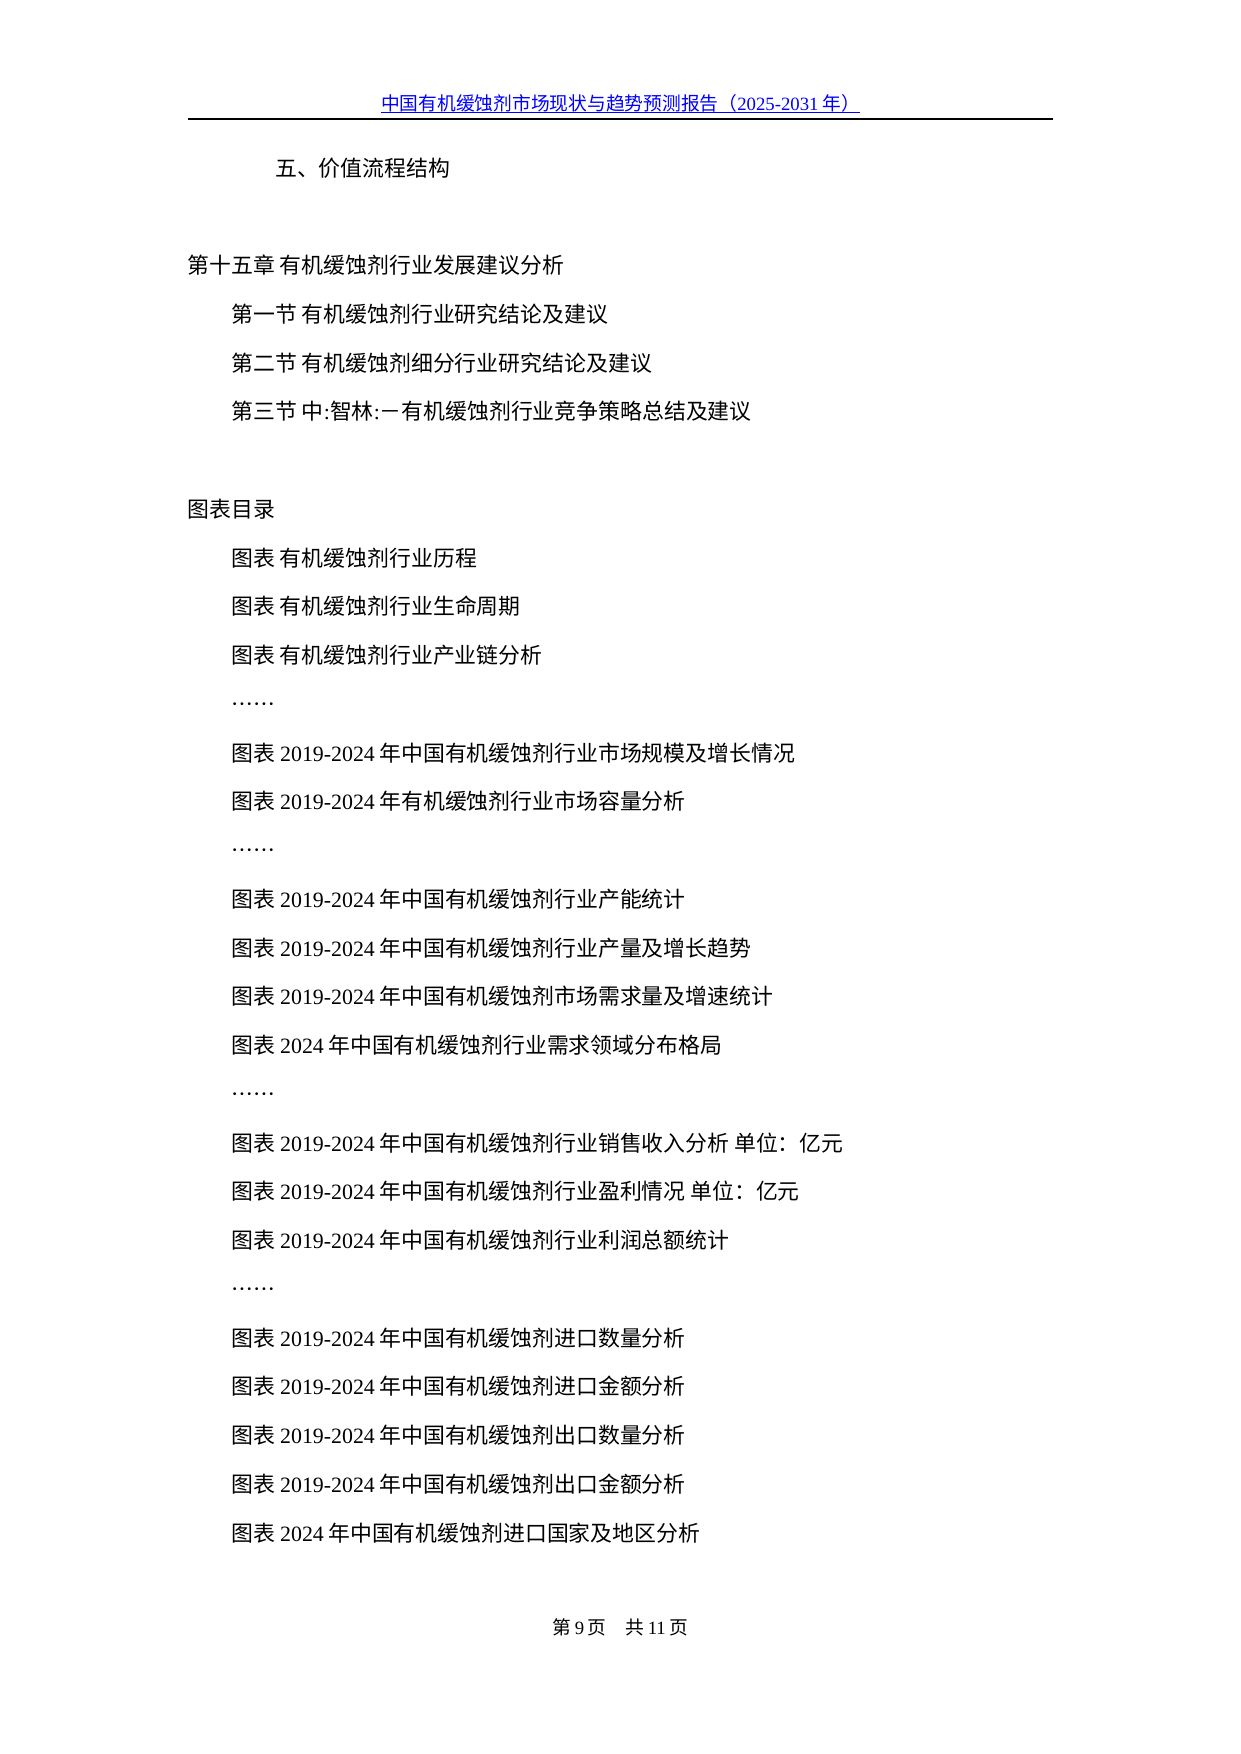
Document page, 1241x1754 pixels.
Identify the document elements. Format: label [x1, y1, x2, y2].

text [187, 150, 1053, 1548]
